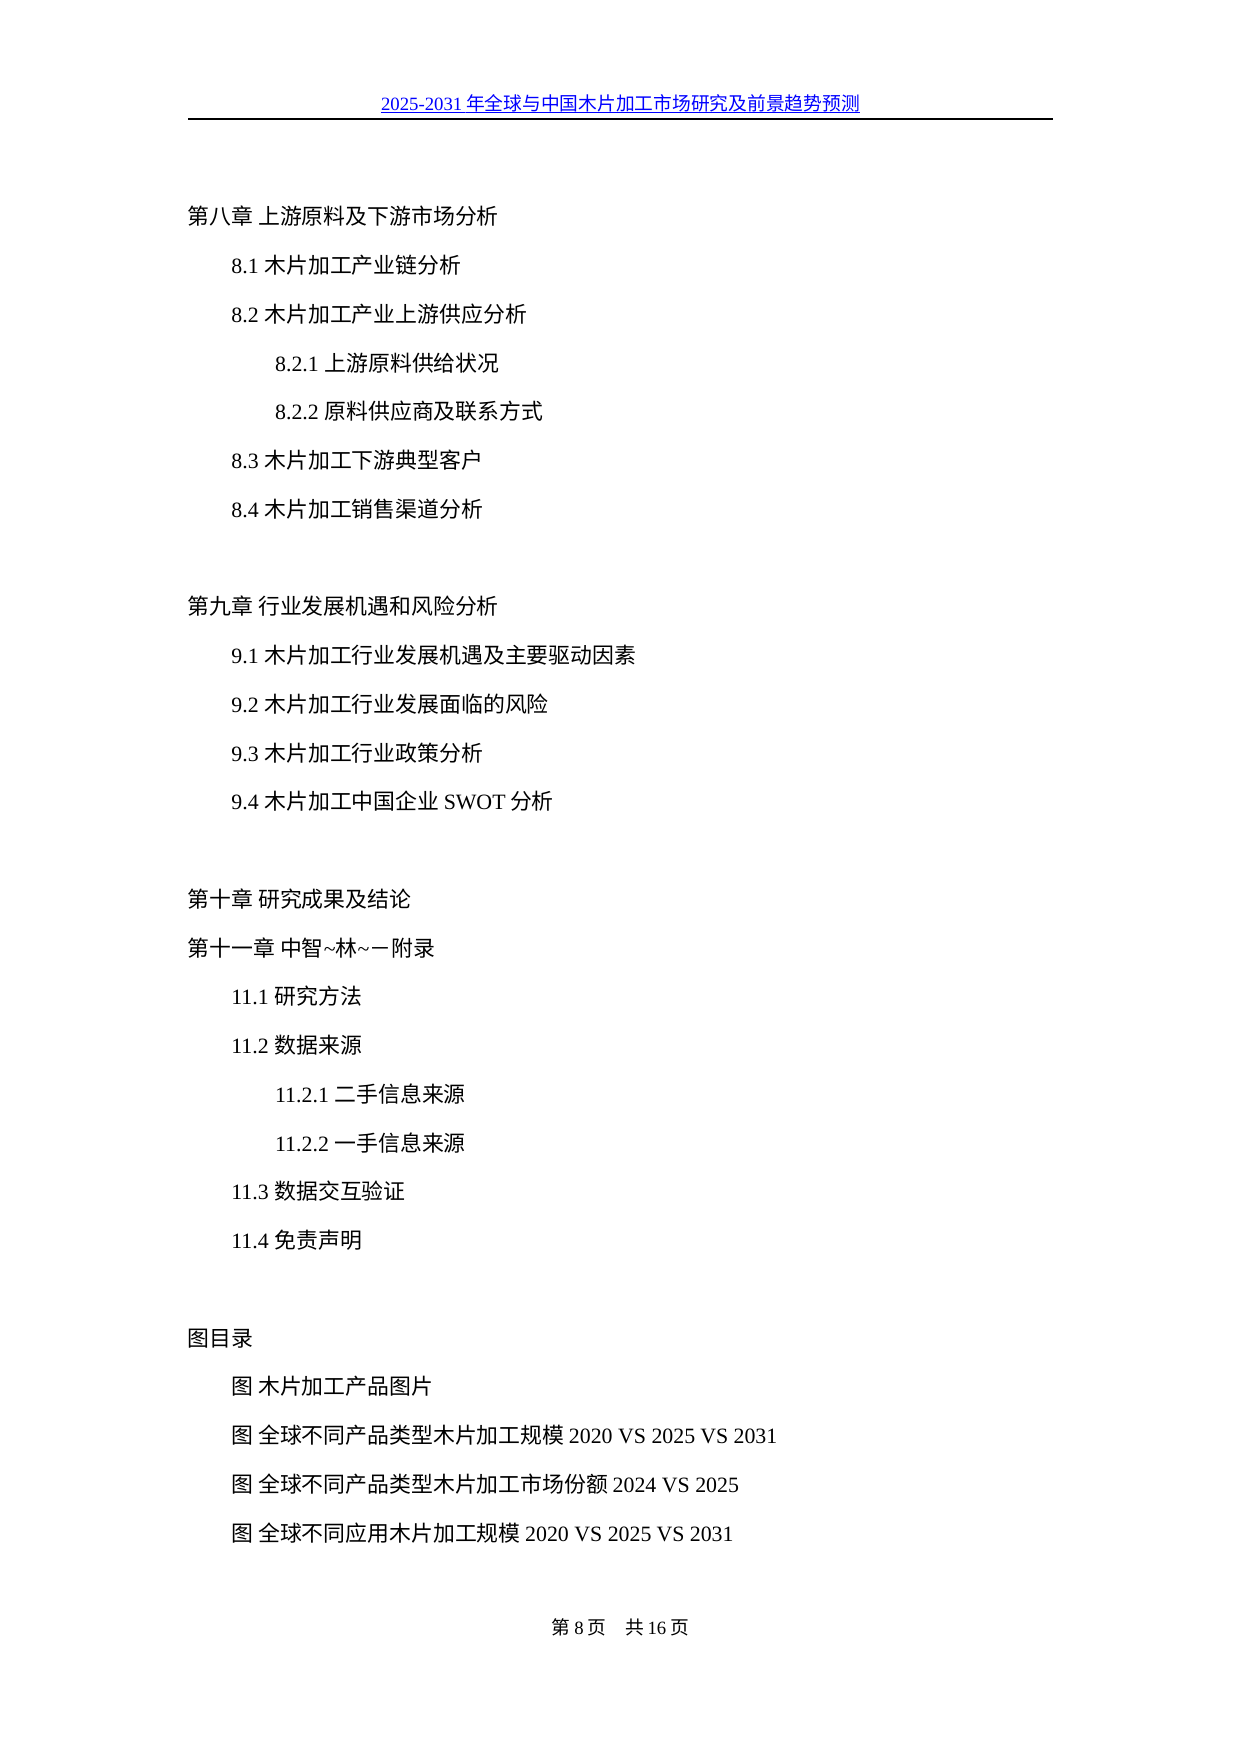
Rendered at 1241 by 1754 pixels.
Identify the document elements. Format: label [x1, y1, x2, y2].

text [187, 150, 1053, 1548]
